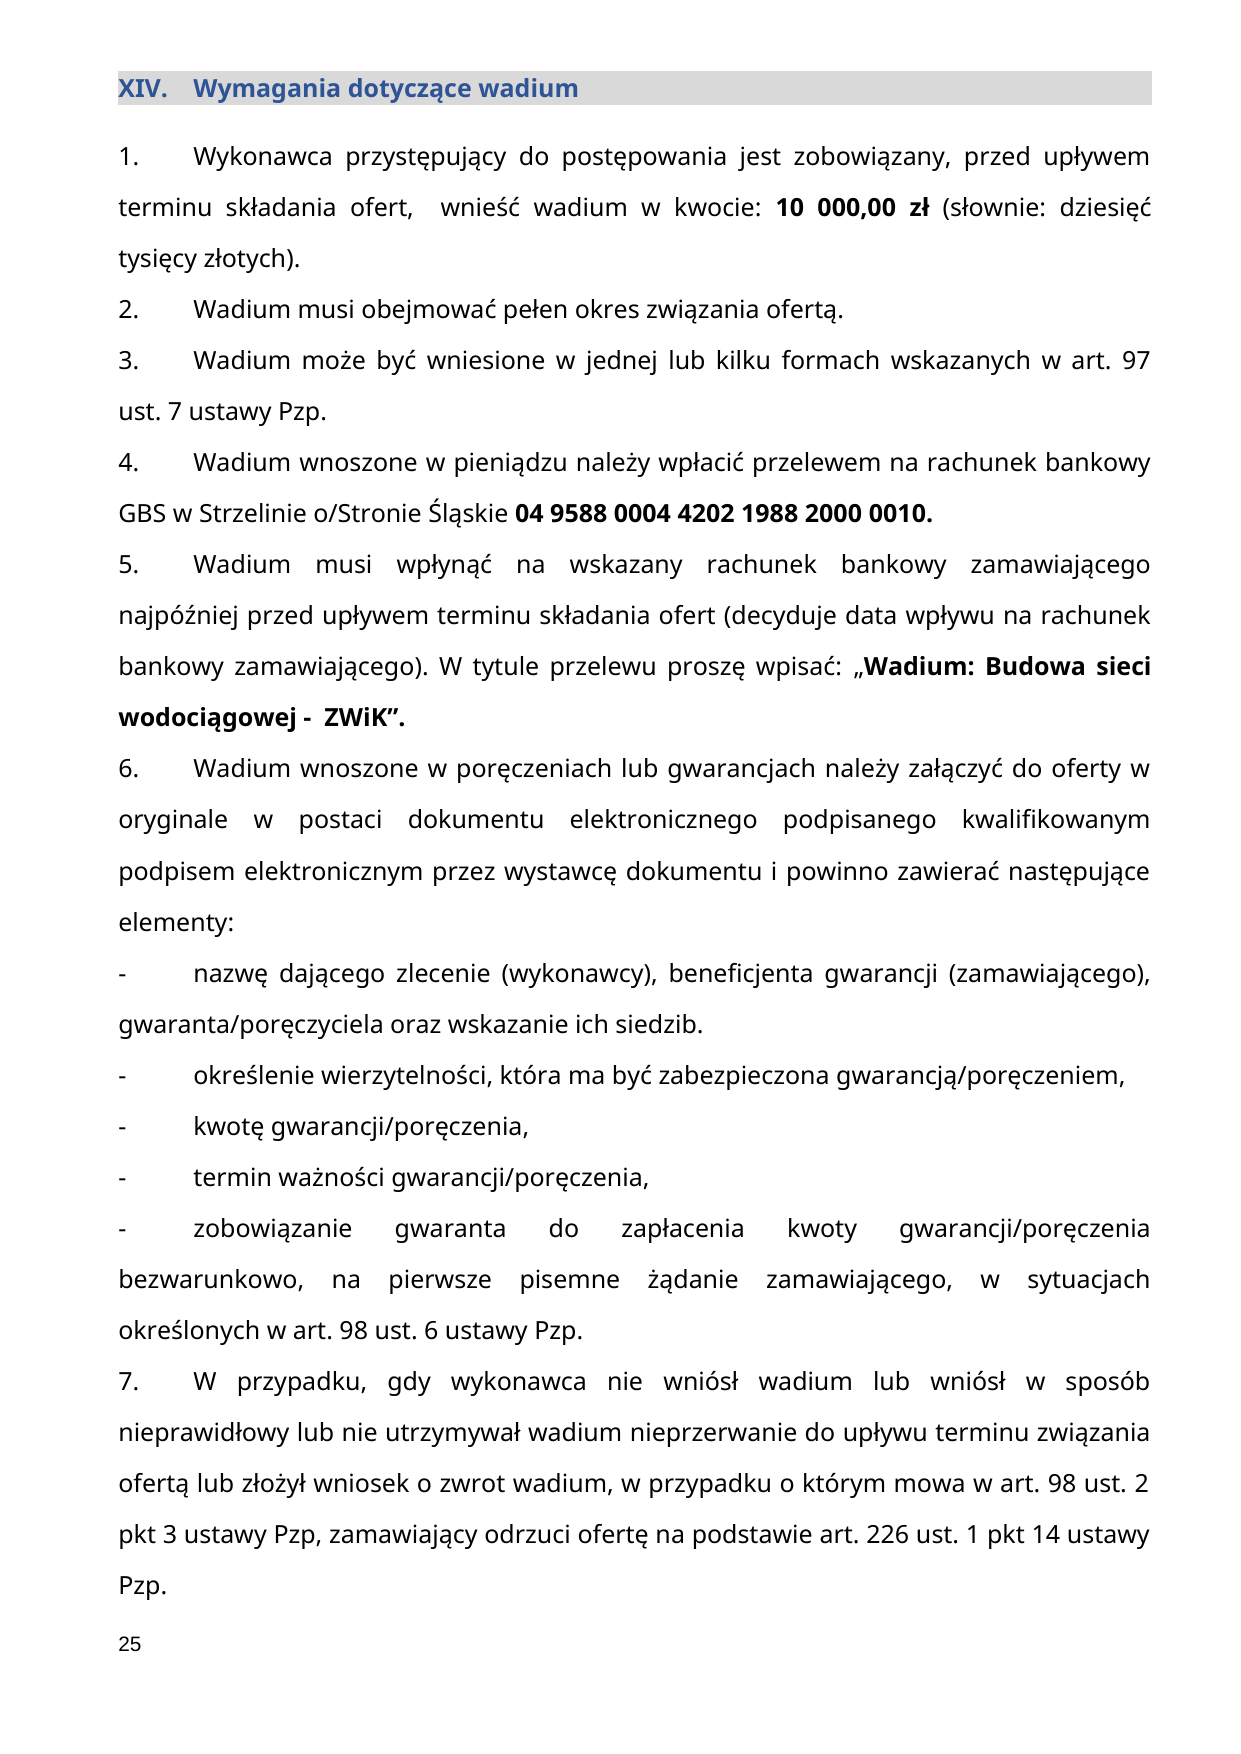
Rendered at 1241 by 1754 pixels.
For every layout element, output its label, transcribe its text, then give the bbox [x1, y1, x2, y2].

text 1. Wykonawca przystępujący do postępowania jest zobowiązany, przed upływem terminu składania ofert, wnieść wadium w kwocie: 10 000,00 zł (słownie: dziesięć tysięcy złotych). [118, 138, 1152, 275]
text - zobowiązanie gwaranta do zapłacenia kwoty gwarancji/poręczenia bezwarunkowo, na pierwsze pisemne żądanie zamawiającego, w sytuacjach określonych w art. 98 ust. 6 ustawy Pzp. [118, 1210, 1152, 1347]
text 2. Wadium musi obejmować pełen okres związania ofertą. [118, 292, 1152, 326]
text - nazwę dającego zlecenie (wykonawcy), beneficjenta gwarancji (zamawiającego), gwaranta/poręczyciela oraz wskazanie ich siedzib. [118, 955, 1152, 1040]
text 7. W przypadku, gdy wykonawca nie wniósł wadium lub wniósł w sposób nieprawidłowy lub nie utrzymywał wadium nieprzerwanie do upływu terminu związania ofertą lub złożył wniosek o zwrot wadium, w przypadku o którym mowa w art. 98 ust. 2 pkt 3 ustawy Pzp, zamawiający odrzuci ofertę na podstawie art. 226 ust. 1 pkt 14 ustawy Pzp. [118, 1363, 1152, 1602]
text 3. Wadium może być wniesione w jednej lub kilku formach wskazanych w art. 97 ust. 7 ustawy Pzp. [118, 343, 1152, 428]
text - kwotę gwarancji/poręczenia, [118, 1108, 1152, 1142]
text 6. Wadium wnoszone w poręczeniach lub gwarancjach należy załączyć do oferty w oryginale w postaci dokumentu elektronicznego podpisanego kwalifikowanym podpisem elektronicznym przez wystawcę dokumentu i powinno zawierać następujące elementy: [118, 751, 1152, 938]
text 5. Wadium musi wpłynąć na wskazany rachunek bankowy zamawiającego najpóźniej przed upływem terminu składania ofert (decyduje data wpływu na rachunek bankowy zamawiającego). W tytule przelewu proszę wpisać: „Wadium: Budowa sieci wodociągowej - ZWiK”. [118, 547, 1152, 734]
text - termin ważności gwarancji/poręczenia, [118, 1159, 1152, 1193]
text 4. Wadium wnoszone w pieniądzu należy wpłacić przelewem na rachunek bankowy GBS w Strzelinie o/Stronie Śląskie 04 9588 0004 4202 1988 2000 0010. [118, 445, 1152, 530]
text - określenie wierzytelności, która ma być zabezpieczona gwarancją/poręczeniem, [118, 1057, 1152, 1091]
list Wymagania dotyczące wadium [118, 71, 1152, 105]
